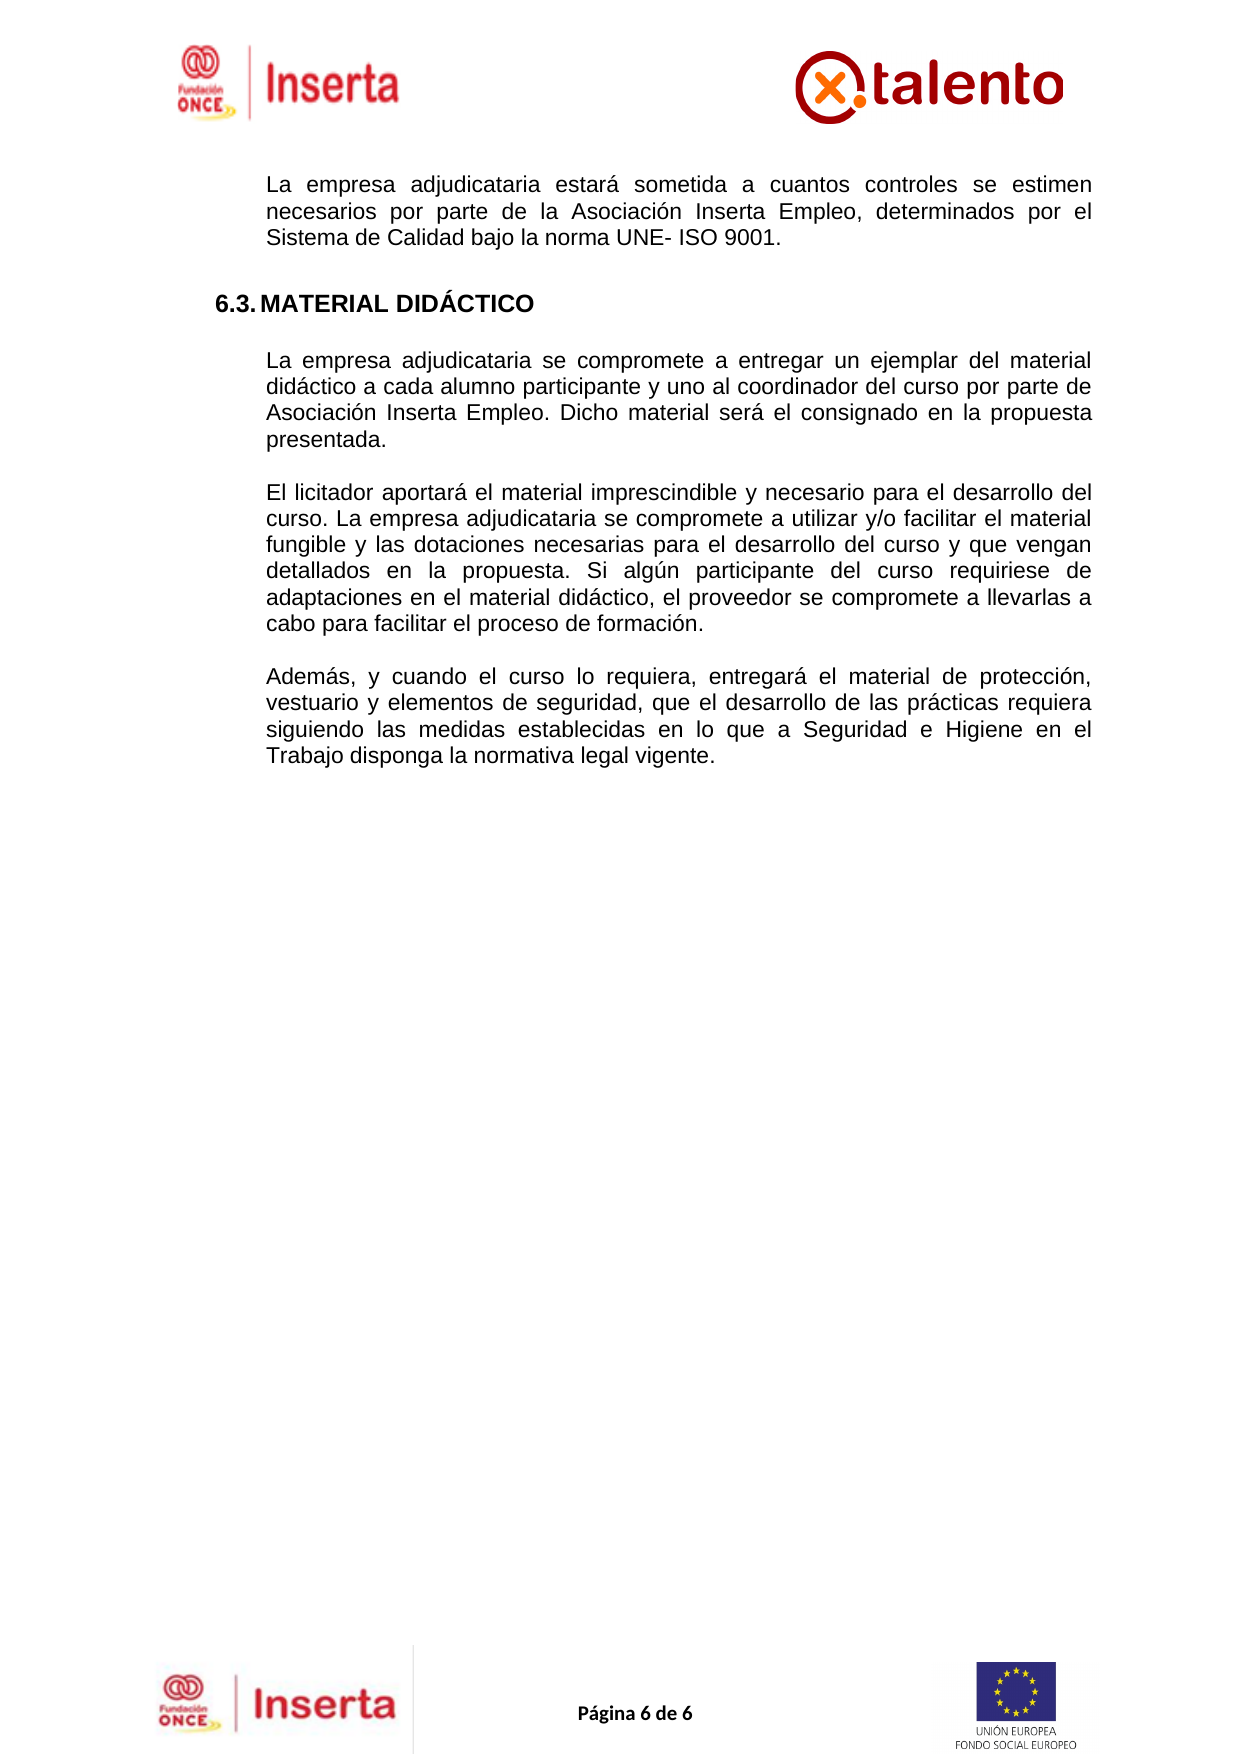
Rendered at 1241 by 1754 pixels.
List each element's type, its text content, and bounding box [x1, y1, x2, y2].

text La empresa adjudicataria estará sometida a cuantos controles se estimen necesarios por parte de la Asociación Inserta Empleo, determinados por el Sistema de Calidad bajo la norma UNE- ISO 9001. [266, 171, 1093, 250]
text El licitador aportará el material imprescindible y necesario para el desarrollo del curso. La empresa adjudicataria se compromete a utilizar y/o facilitar el material fungible y las dotaciones necesarias para el desarrollo del curso y que vengan detallados en la propuesta. Si algún participante del curso requiriese de adaptaciones en el material didáctico, el proveedor se compromete a llevarlas a cabo para facilitar el proceso de formación. [266, 478, 1093, 637]
text Además, y cuando el curso lo requiera, entregará el material de protección, vestuario y elementos de seguridad, que el desarrollo de las prácticas requiera siguiendo las medidas establecidas en lo que a Seguridad e Higiene en el Trabajo disponga la normativa legal vigente. [266, 663, 1093, 768]
picture [138, 1645, 415, 1754]
list MATERIAL DIDÁCTICO [215, 289, 1093, 318]
text La empresa adjudicataria se compromete a entregar un ejemplar del material didáctico a cada alumno participante y uno al coordinador del curso por parte de Asociación Inserta Empleo. Dicho material será el consignado en la propuesta presentada. [266, 347, 1093, 452]
picture [177, 44, 401, 124]
picture [931, 1662, 1100, 1754]
picture [795, 51, 1063, 124]
